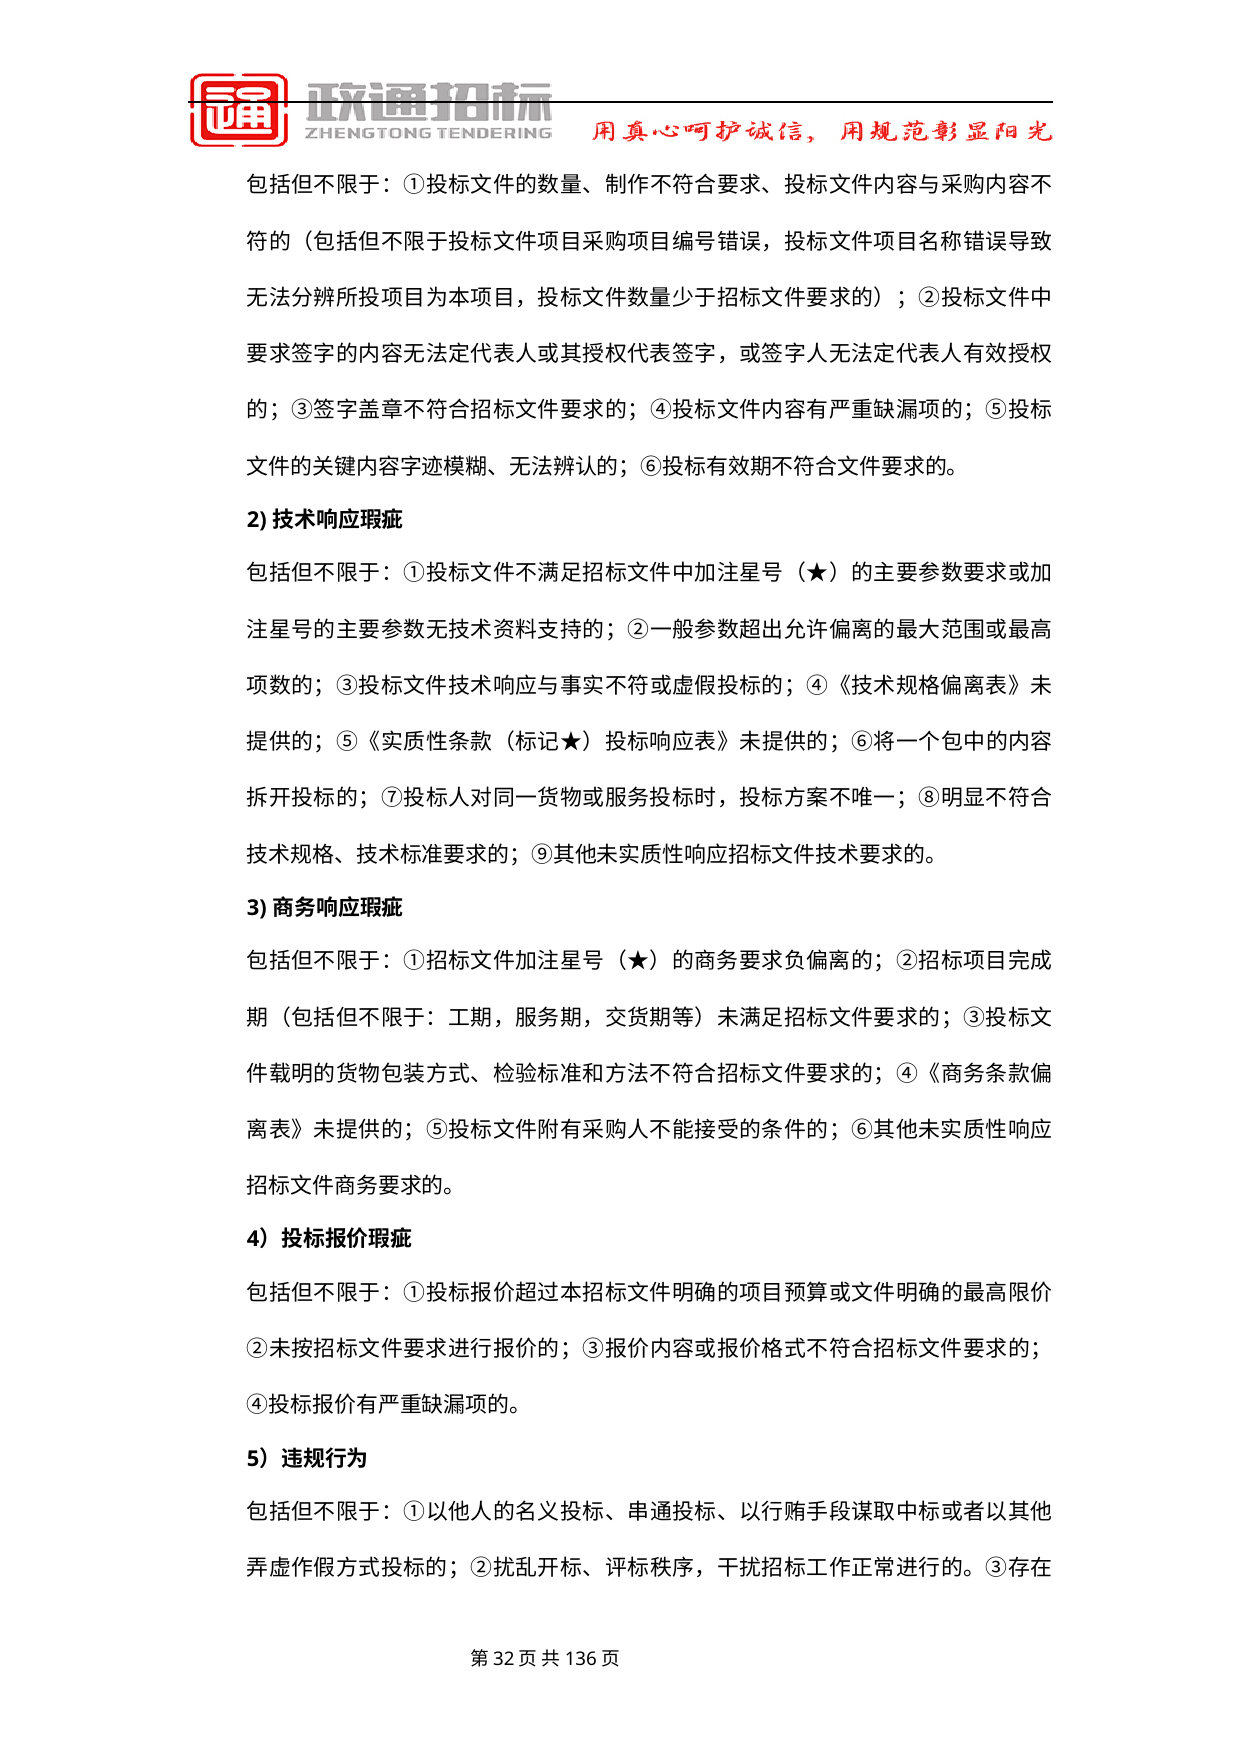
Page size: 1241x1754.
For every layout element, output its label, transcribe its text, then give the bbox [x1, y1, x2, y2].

text 4）投标报价瑕疵 [247, 1219, 1053, 1256]
picture [188, 73, 1053, 101]
text 3) 商务响应瑕疵 [247, 887, 1053, 924]
text 包括但不限于：①投标报价超过本招标文件明确的项目预算或文件明确的最高限价；②未按招标文件要求进行报价的；③报价内容或报价格式不符合招标文件要求的；④投标报价有严重缺漏项的。 [247, 1272, 1053, 1422]
picture [188, 103, 1053, 147]
text 包括但不限于：①投标文件不满足招标文件中加注星号（★）的主要参数要求或加注星号的主要参数无技术资料支持的；②一般参数超出允许偏离的最大范围或最高项数的；③投标文件技术响应与事实不符或虚假投标的；④《技术规格偏离表》未提供的；⑤《实质性条款（标记★）投标响应表》未提供的；⑥将一个包中的内容拆开投标的；⑦投标人对同一货物或服务投标时，投标方案不唯一；⑧明显不符合技术规格、技术标准要求的；⑨其他未实质性响应招标文件技术要求的。 [247, 552, 1053, 871]
text 5）违规行为 [247, 1438, 1053, 1475]
text 包括但不限于：①招标文件加注星号（★）的商务要求负偏离的；②招标项目完成期（包括但不限于：工期，服务期，交货期等）未满足招标文件要求的；③投标文件载明的货物包装方式、检验标准和方法不符合招标文件要求的；④《商务条款偏离表》未提供的；⑤投标文件附有采购人不能接受的条件的；⑥其他未实质性响应招标文件商务要求的。 [247, 940, 1053, 1203]
text 包括但不限于：①投标文件的数量、制作不符合要求、投标文件内容与采购内容不符的（包括但不限于投标文件项目采购项目编号错误，投标文件项目名称错误导致无法分辨所投项目为本项目，投标文件数量少于招标文件要求的）；②投标文件中要求签字的内容无法定代表人或其授权代表签字，或签字人无法定代表人有效授权的；③签字盖章不符合招标文件要求的；④投标文件内容有严重缺漏项的；⑤投标文件的关键内容字迹模糊、无法辨认的；⑥投标有效期不符合文件要求的。 [247, 164, 1053, 483]
text 包括但不限于：①以他人的名义投标、串通投标、以行贿手段谋取中标或者以其他弄虚作假方式投标的；②扰乱开标、评标秩序，干扰招标工作正常进行的。③存在经评标委员会认定的其他违规违法行为。 [247, 1491, 1053, 1585]
text 2) 技术响应瑕疵 [247, 499, 1053, 537]
